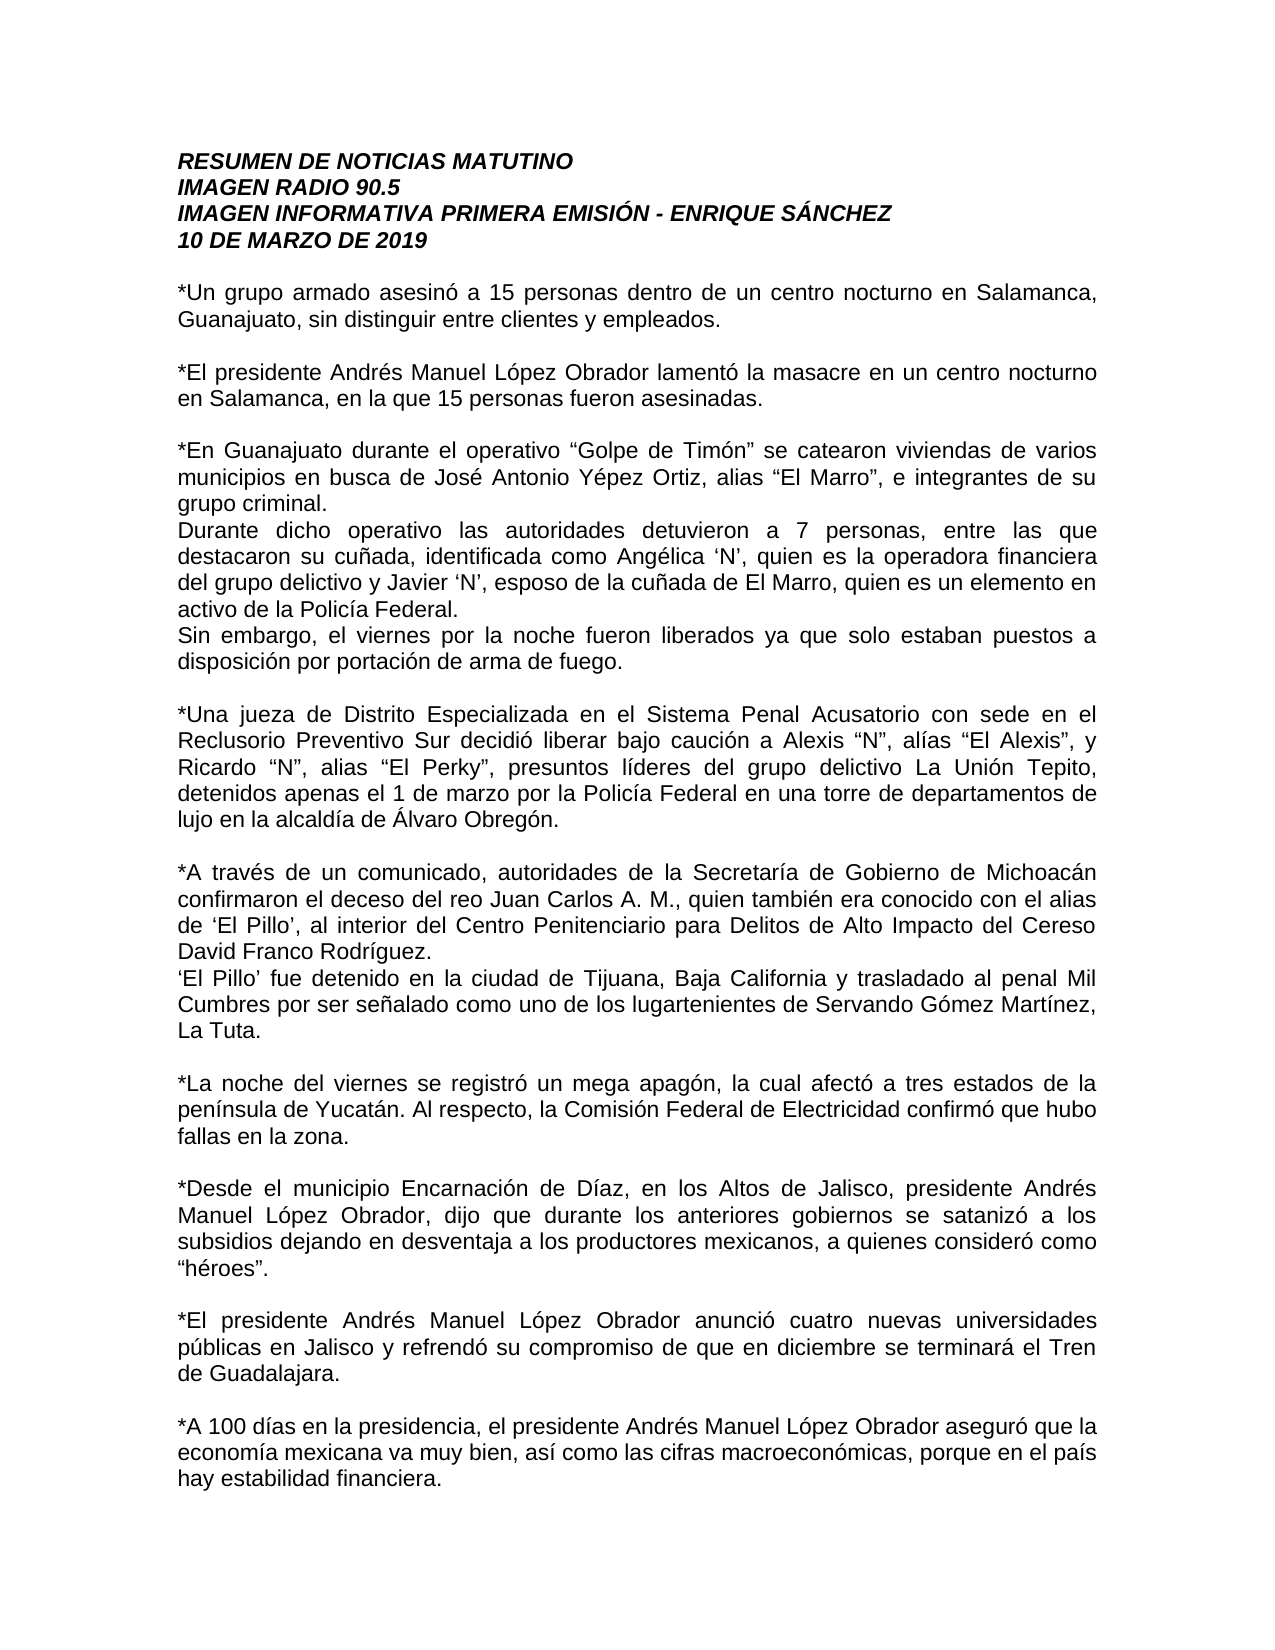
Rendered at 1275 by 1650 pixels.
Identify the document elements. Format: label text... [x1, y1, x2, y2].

text Sin embargo, el viernes por la noche fueron liberados ya que solo estaban puestos a disposición por portación de arma de fuego. [177, 622, 1098, 675]
text Imagen Informativa Primera Emisión - Enrique Sánchez [177, 200, 1098, 227]
text RESUMEN DE NOTICIAS MATUTINO [177, 148, 1098, 174]
text Imagen RADIO 90.5 [177, 174, 1098, 200]
text *El presidente Andrés Manuel López Obrador anunció cuatro nuevas universidades públicas en Jalisco y refrendó su compromiso de que en diciembre se terminará el Tren de Guadalajara. [177, 1307, 1098, 1386]
text *Un grupo armado asesinó a 15 personas dentro de un centro nocturno en Salamanca, Guanajuato, sin distinguir entre clientes y empleados. [177, 279, 1098, 332]
text 10 DE MARZO DE 2019 [177, 227, 1098, 253]
text *La noche del viernes se registró un mega apagón, la cual afectó a tres estados de la península de Yucatán. Al respecto, la Comisión Federal de Electricidad confirmó que hubo fallas en la zona. [177, 1070, 1098, 1149]
text *A través de un comunicado, autoridades de la Secretaría de Gobierno de Michoacán confirmaron el deceso del reo Juan Carlos A. M., quien también era conocido con el alias de ‘El Pillo’, al interior del Centro Penitenciario para Delitos de Alto Impacto del Cereso David Franco Rodríguez. [177, 859, 1098, 964]
text ‘El Pillo’ fue detenido en la ciudad de Tijuana, Baja California y trasladado al penal Mil Cumbres por ser señalado como uno de los lugartenientes de Servando Gómez Martínez, La Tuta. [177, 964, 1098, 1044]
text *El presidente Andrés Manuel López Obrador lamentó la masacre en un centro nocturno en Salamanca, en la que 15 personas fueron asesinadas. [177, 358, 1098, 411]
text *A 100 días en la presidencia, el presidente Andrés Manuel López Obrador aseguró que la economía mexicana va muy bien, así como las cifras macroeconómicas, porque en el país hay estabilidad financiera. [177, 1413, 1098, 1492]
text *Desde el municipio Encarnación de Díaz, en los Altos de Jalisco, presidente Andrés Manuel López Obrador, dijo que durante los anteriores gobiernos se satanizó a los subsidios dejando en desventaja a los productores mexicanos, a quienes consideró como “héroes”. [177, 1175, 1098, 1281]
text Durante dicho operativo las autoridades detuvieron a 7 personas, entre las que destacaron su cuñada, identificada como Angélica ‘N’, quien es la operadora financiera del grupo delictivo y Javier ‘N’, esposo de la cuñada de El Marro, quien es un elemento en activo de la Policía Federal. [177, 517, 1098, 622]
text *En Guanajuato durante el operativo “Golpe de Timón” se catearon viviendas de varios municipios en busca de José Antonio Yépez Ortiz, alias “El Marro”, e integrantes de su grupo criminal. [177, 437, 1098, 517]
text *Una jueza de Distrito Especializada en el Sistema Penal Acusatorio con sede en el Reclusorio Preventivo Sur decidió liberar bajo caución a Alexis “N”, alías “El Alexis”, y Ricardo “N”, alias “El Perky”, presuntos líderes del grupo delictivo La Unión Tepito, detenidos apenas el 1 de marzo por la Policía Federal en una torre de departamentos de lujo en la alcaldía de Álvaro Obregón. [177, 701, 1098, 833]
